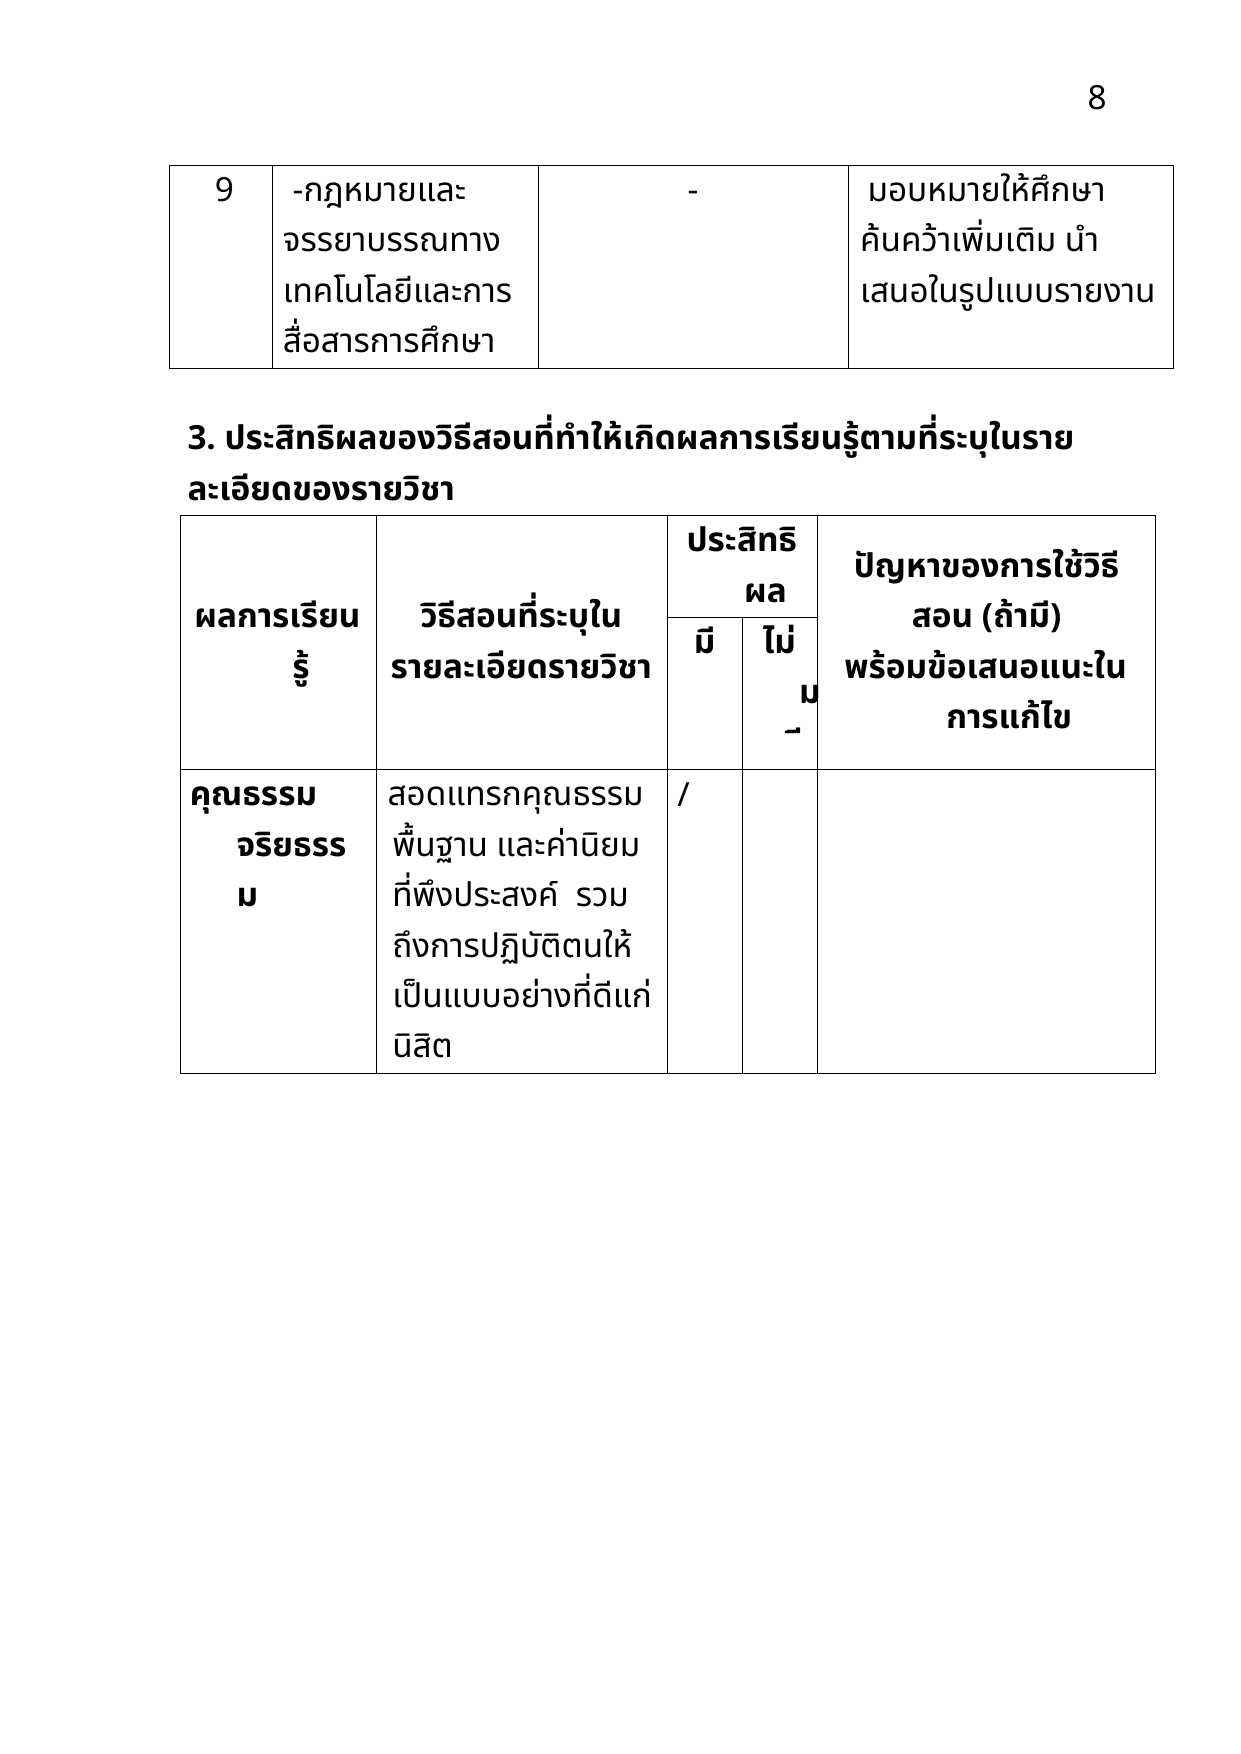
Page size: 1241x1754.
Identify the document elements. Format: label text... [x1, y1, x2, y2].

table_cell [743, 770, 817, 1073]
table_cell คุณธรรม จริยธรรม [181, 770, 376, 1073]
table_header ปัญหาของการใช้วิธีสอน (ถ้ามี) พร้อมข้อเสนอแนะในการแก้ไข [818, 516, 1155, 769]
table_cell ไม่มี [743, 618, 817, 769]
table_header ประสิทธิผล [668, 516, 817, 617]
table_cell สอดแทรกคุณธรรมพื้นฐาน และค่านิยมที่พึงประสงค์ รวมถึงการปฏิบัติตนให้เป็นแบบอย่างที่ดีแก่นิสิต [377, 770, 667, 1073]
table_cell -กฎหมายและจรรยาบรรณทางเทคโนโลยีและการสื่อสารการศึกษา [273, 166, 538, 368]
table_cell / [668, 770, 742, 1073]
table_cell - [539, 166, 848, 368]
table_cell มี [668, 618, 742, 769]
table_cell [818, 770, 1155, 1073]
table_header ผลการเรียนรู้ [181, 516, 376, 769]
table_header วิธีสอนที่ระบุใน รายละเอียดรายวิชา [377, 516, 667, 769]
text 3. ประสิทธิผลของวิธีสอนที่ทำให้เกิดผลการเรียนรู้ตามที่ระบุในรายละเอียดของรายวิชา [187, 414, 1106, 515]
table_cell มอบหมายให้ศึกษาค้นคว้าเพิ่มเติม นำเสนอในรูปแบบรายงาน [849, 166, 1173, 368]
table_cell 9 [170, 166, 272, 368]
